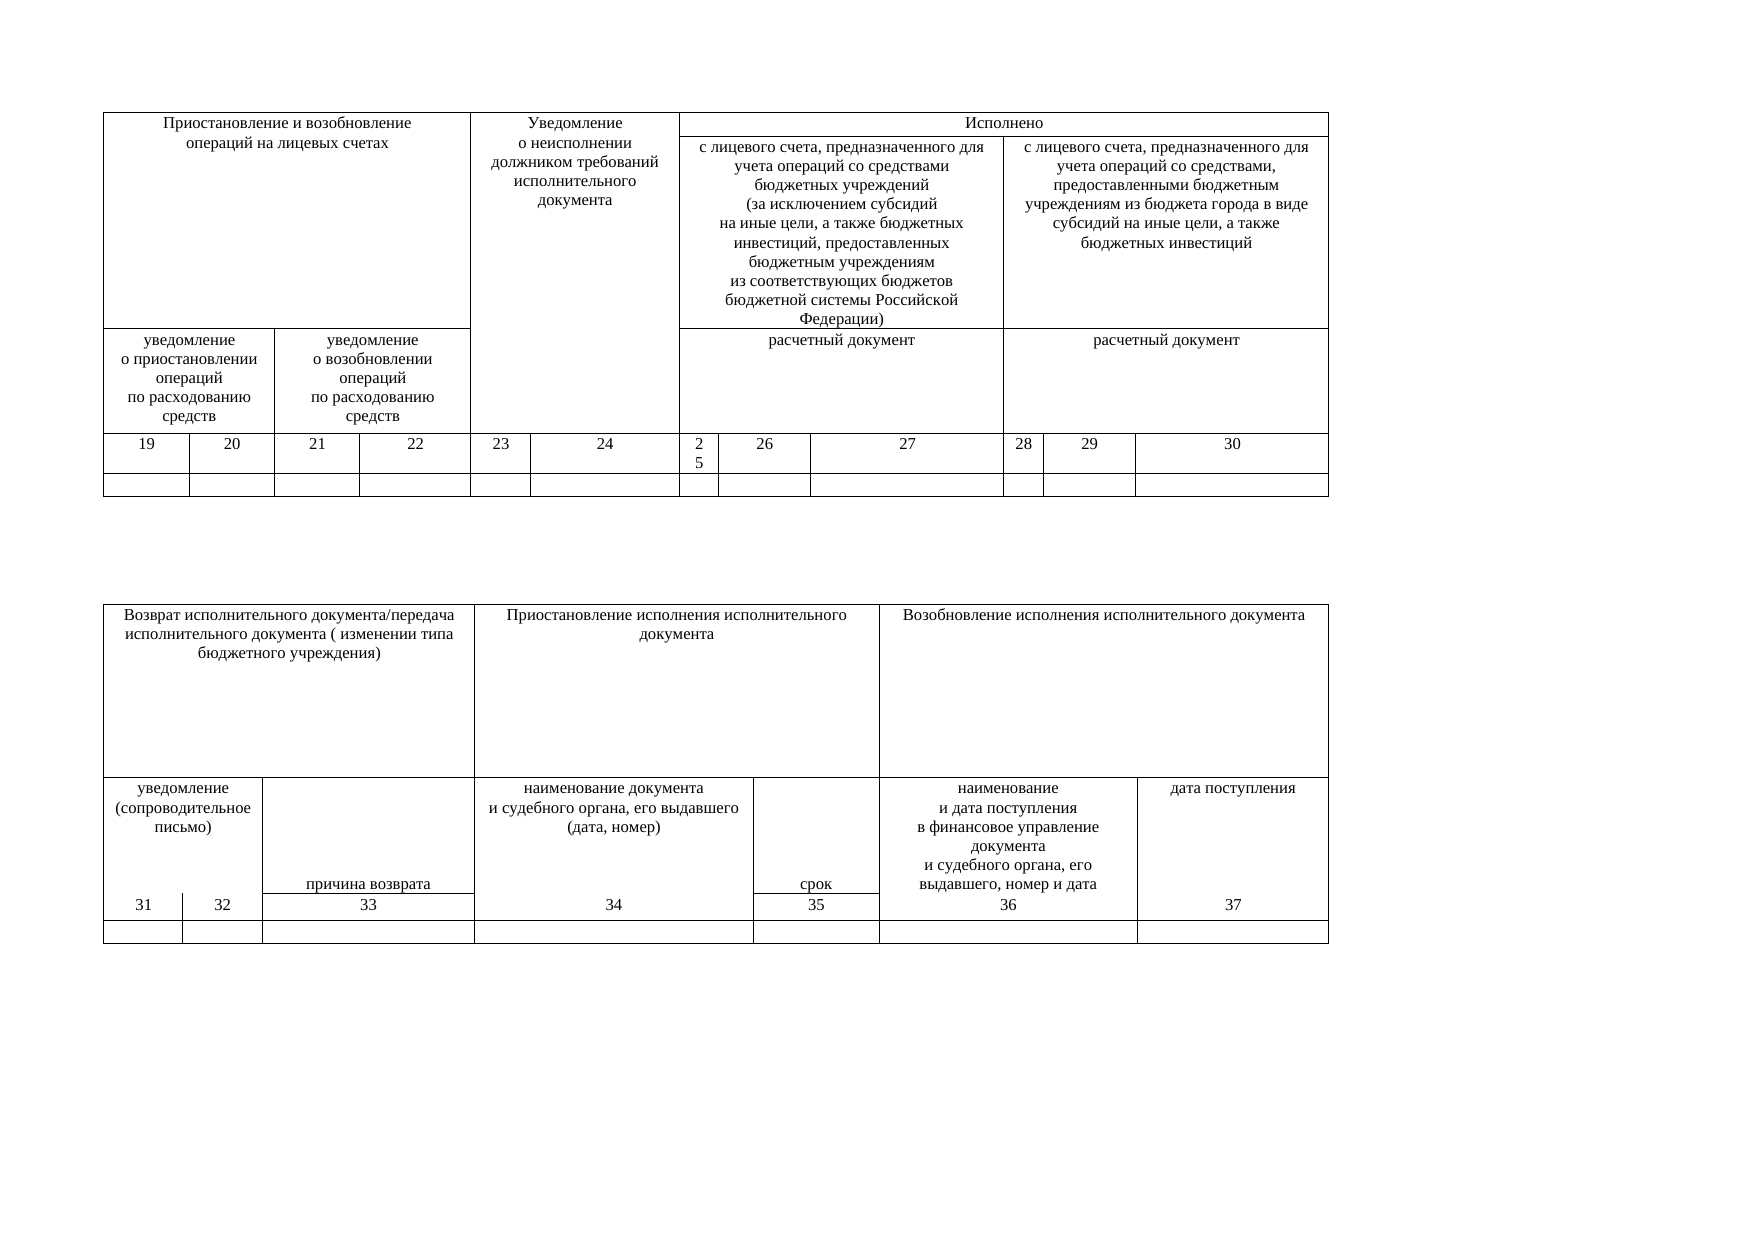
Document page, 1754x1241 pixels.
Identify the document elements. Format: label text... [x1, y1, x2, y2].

table_cell 21 [275, 434, 359, 472]
table_cell 19 [104, 434, 189, 472]
table_cell 31 [104, 893, 182, 920]
table_cell 28 [1004, 434, 1043, 472]
table_cell 33 [263, 894, 474, 920]
table_cell 34 [475, 893, 753, 920]
table_cell [190, 474, 274, 496]
table_cell [754, 921, 879, 943]
table_cell [104, 474, 189, 496]
table_cell 30 [1136, 434, 1328, 472]
table_cell уведомление о возобновлении операций по расходованию средств [275, 329, 470, 433]
table_cell [880, 921, 1137, 943]
table_cell 35 [754, 894, 879, 920]
table_cell 29 [1044, 434, 1135, 472]
table_cell [531, 474, 679, 496]
table_cell [471, 474, 530, 496]
table_cell [275, 474, 359, 496]
table_cell уведомление (сопроводительное письмо) [104, 778, 262, 893]
table_cell [719, 474, 810, 496]
table_cell [811, 474, 1003, 496]
table_cell срок [754, 778, 879, 893]
table_cell 36 [880, 893, 1137, 920]
table_cell [475, 921, 753, 943]
table_cell [183, 921, 262, 943]
table_cell 25 [680, 434, 718, 472]
table_cell с лицевого счета, предназначенного для учета операций со средствами, предоставленными бюджетным учреждениям из бюджета города в виде субсидий на иные цели, а также бюджетных инвестиций [1004, 137, 1328, 328]
table_cell уведомление о приостановлении операций по расходованию средств [104, 329, 274, 433]
table_cell причина возврата [263, 778, 474, 893]
table_cell [360, 474, 470, 496]
table_cell [104, 921, 182, 943]
table_cell 37 [1138, 893, 1328, 920]
table_cell расчетный документ [1004, 329, 1328, 433]
table_cell с лицевого счета, предназначенного для учета операций со средствами бюджетных учреждений (за исключением субсидий на иные цели, а также бюджетных инвестиций, предоставленных бюджетным учреждениям из соответствующих бюджетов бюджетной системы Российской Федерации) [680, 137, 1003, 328]
table_cell [1044, 474, 1135, 496]
table_header Уведомление о неисполнении должником требований исполнительного документа [471, 113, 679, 433]
table_cell 26 [719, 434, 810, 472]
table_cell 27 [811, 434, 1003, 472]
table_cell расчетный документ [680, 329, 1003, 433]
table_header Возобновление исполнения исполнительного документа [880, 605, 1328, 777]
table_cell наименование документа и судебного органа, его выдавшего (дата, номер) [475, 778, 753, 893]
table_cell 22 [360, 434, 470, 472]
table_header Возврат исполнительного документа/передача исполнительного документа ( изменении типа бюджетного учреждения) [104, 605, 474, 777]
table_cell 32 [183, 893, 262, 920]
table_cell [1136, 474, 1328, 496]
table_cell [680, 474, 718, 496]
table_cell [1004, 474, 1043, 496]
table_cell 24 [531, 434, 679, 472]
table_cell 23 [471, 434, 530, 472]
table_header Приостановление исполнения исполнительного документа [475, 605, 879, 777]
table_header Приостановление и возобновление операций на лицевых счетах [104, 113, 470, 328]
table_cell 20 [190, 434, 274, 472]
table_cell наименование и дата поступления в финансовое управление документа и судебного органа, его выдавшего, номер и дата [880, 778, 1137, 893]
table_cell [263, 921, 474, 943]
table_header Исполнено [680, 113, 1328, 136]
table_cell дата поступления [1138, 778, 1328, 893]
table_cell [1138, 921, 1328, 943]
